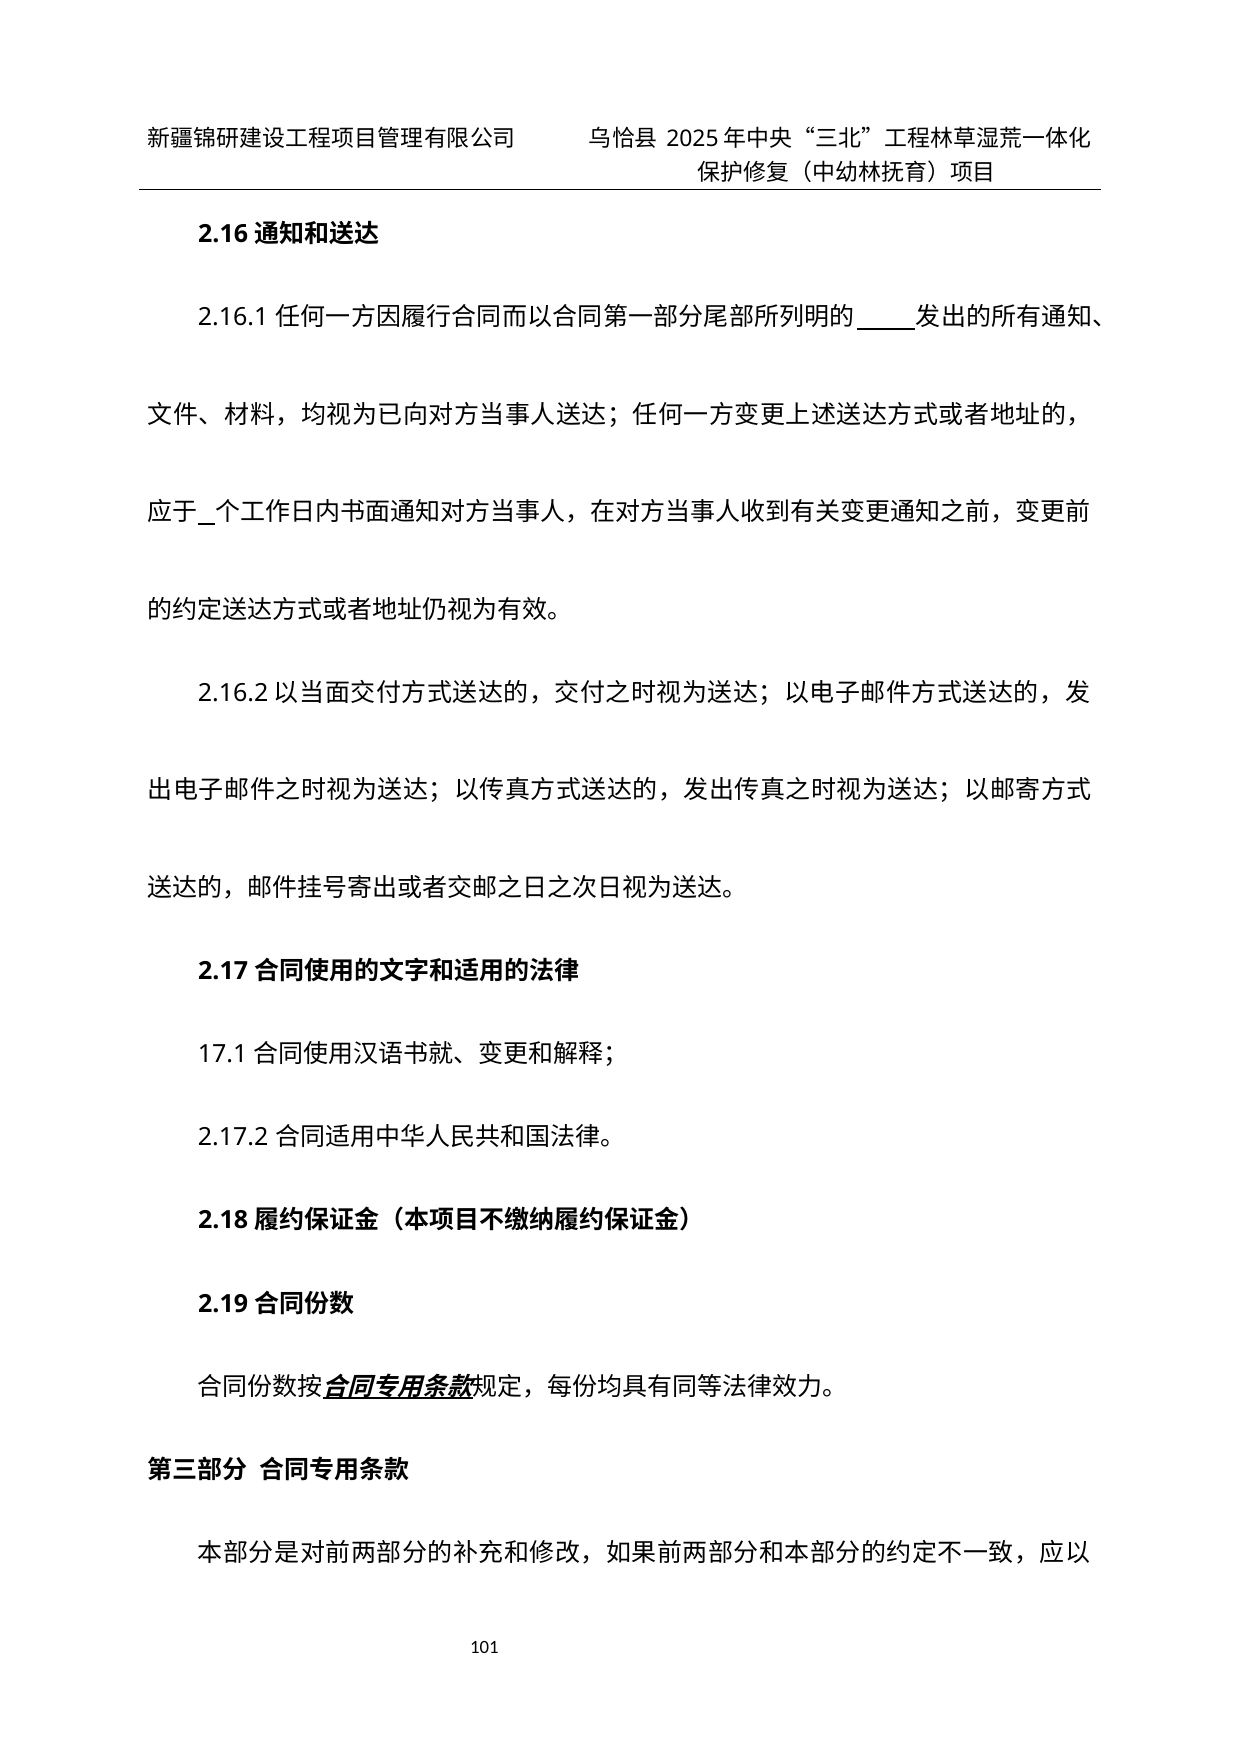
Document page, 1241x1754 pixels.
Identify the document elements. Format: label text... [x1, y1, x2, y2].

text 第三部分 合同专用条款 [148, 1435, 1093, 1500]
text 2.16 通知和送达 [148, 199, 1093, 264]
text 2.17.2 合同适用中华人民共和国法律。 [148, 1102, 1093, 1167]
text 2.19 合同份数 [148, 1269, 1093, 1334]
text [148, 1518, 1093, 1583]
text 17.1 合同使用汉语书就、变更和解释； [148, 1019, 1093, 1084]
text 2.17 合同使用的文字和适用的法律 [148, 936, 1093, 1001]
text 2.16.2以当面交付方式送达的，交付之时视为送达；以电子邮件方式送达的，发出电子邮件之时视为送达；以传真方式送达的，发出传真之时视为送达；以邮寄方式送达的，邮件挂号寄出或者交邮之日之次日视为送达。 [148, 658, 1093, 918]
text 合同份数按合同专用条款规定，每份均具有同等法律效力。 [148, 1352, 1093, 1417]
text 2.16.1 任何一方因履行合同而以合同第一部分尾部所列明的 发出的所有通知、文件、材料，均视为已向对方当事人送达；任何一方变更上述送达方式或者地址的，应于 个工作日内书面通知对方当事人，在对方当事人收到有关变更通知之前，变更前的约定送达方式或者地址仍视为有效。 [148, 282, 1093, 640]
text 2.18 履约保证金（本项目不缴纳履约保证金） [148, 1186, 1093, 1251]
